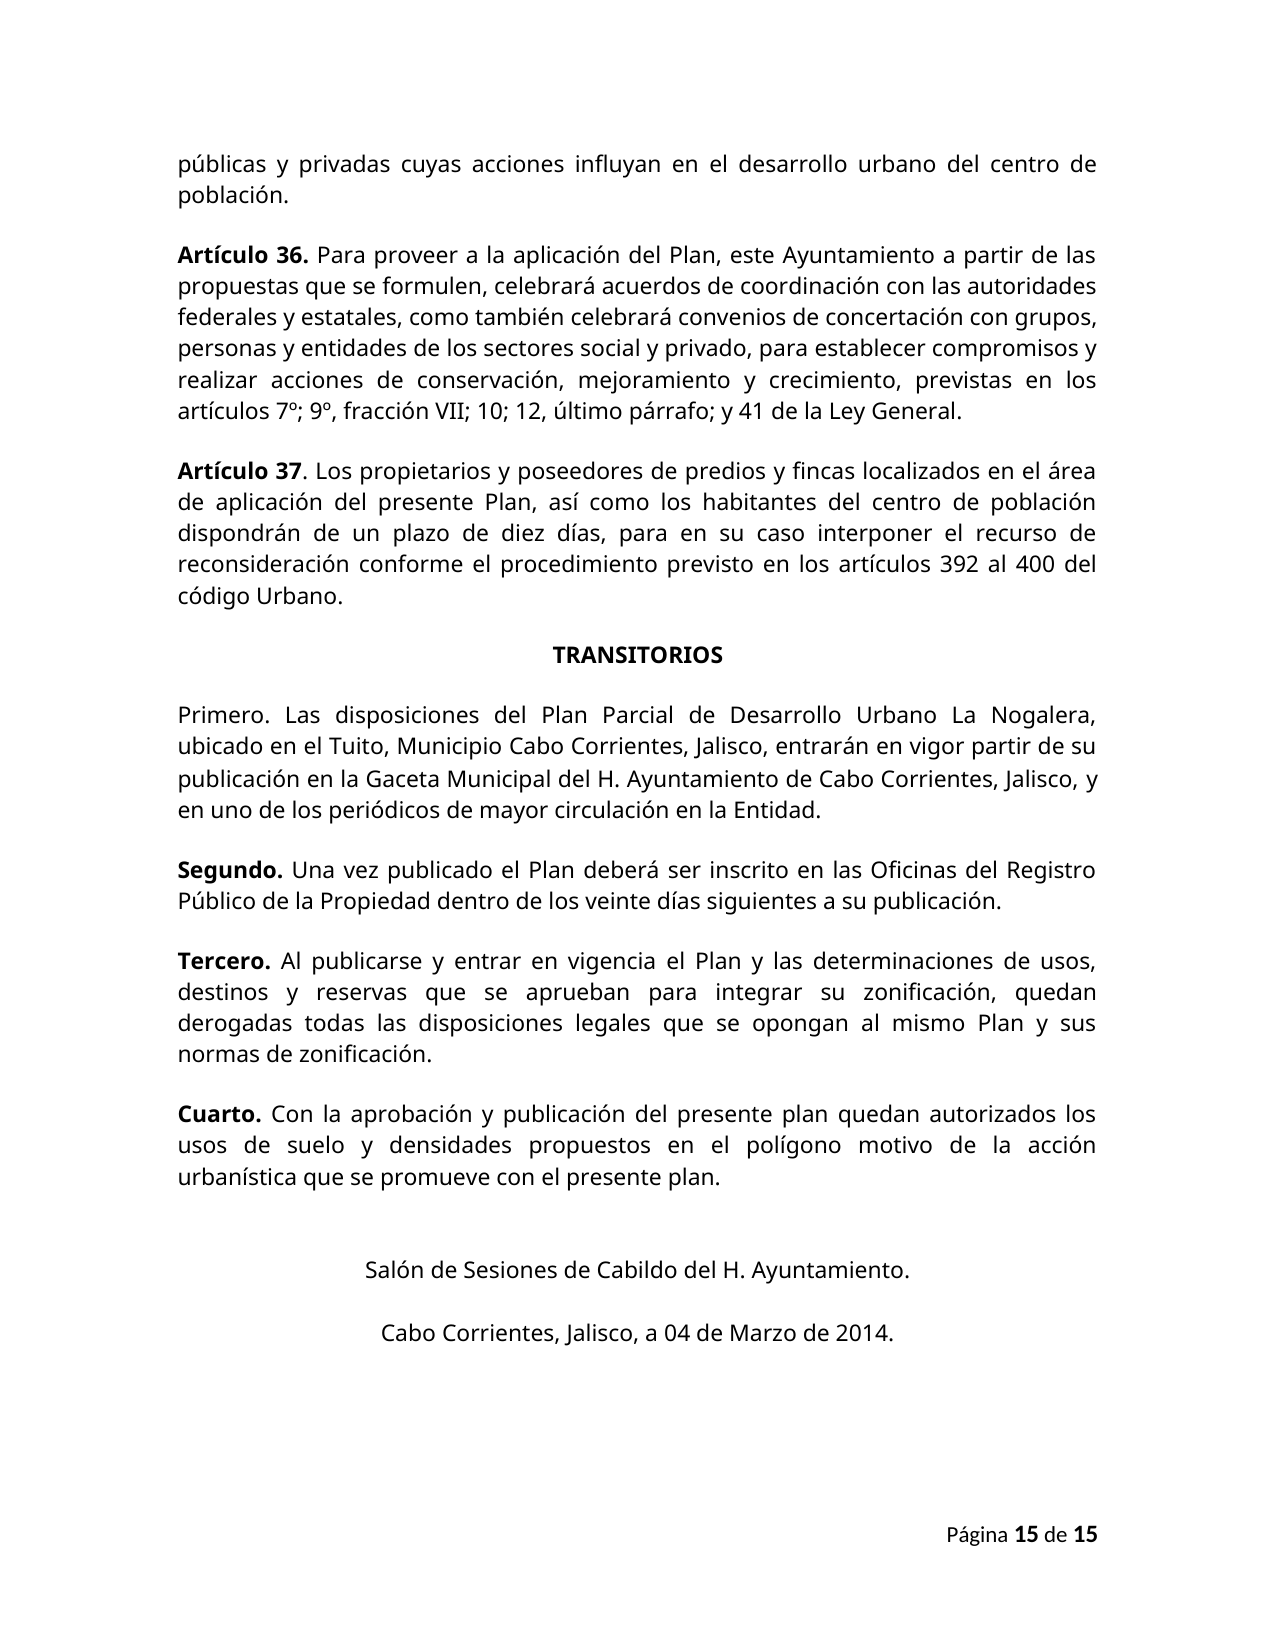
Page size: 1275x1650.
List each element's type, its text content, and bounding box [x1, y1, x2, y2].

text Cuarto. Con la aprobación y publicación del presente plan quedan autorizados los usos de suelo y densidades propuestos en el polígono motivo de la acción urbanística que se promueve con el presente plan. [177, 1098, 1098, 1192]
text Artículo 37. Los propietarios y poseedores de predios y fincas localizados en el área de aplicación del presente Plan, así como los habitantes del centro de población dispondrán de un plazo de diez días, para en su caso interponer el recurso de reconsideración conforme el procedimiento previsto en los artículos 392 al 400 del código Urbano. [177, 454, 1098, 611]
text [177, 148, 1098, 210]
text Tercero. Al publicarse y entrar en vigencia el Plan y las determinaciones de usos, destinos y reservas que se aprueban para integrar su zonificación, quedan derogadas todas las disposiciones legales que se opongan al mismo Plan y sus normas de zonificación. [177, 945, 1098, 1070]
text Segundo. Una vez publicado el Plan deberá ser inscrito en las Oficinas del Registro Público de la Propiedad dentro de los veinte días siguientes a su publicación. [177, 854, 1098, 916]
text Artículo 36. Para proveer a la aplicación del Plan, este Ayuntamiento a partir de las propuestas que se formulen, celebrará acuerdos de coordinación con las autoridades federales y estatales, como también celebrará convenios de concertación con grupos, personas y entidades de los sectores social y privado, para establecer compromisos y realizar acciones de conservación, mejoramiento y crecimiento, previstas en los artículos 7º; 9º, fracción VII; 10; 12, último párrafo; y 41 de la Ley General. [177, 239, 1098, 426]
text Primero. Las disposiciones del Plan Parcial de Desarrollo Urbano La Nogalera, ubicado en el Tuito, Municipio Cabo Corrientes, Jalisco, entrarán en vigor partir de su publicación en la Gaceta Municipal del H. Ayuntamiento de Cabo Corrientes, Jalisco, y en uno de los periódicos de mayor circulación en la Entidad. [177, 699, 1098, 825]
text Salón de Sesiones de Cabildo del H. Ayuntamiento. [177, 1254, 1098, 1286]
text Cabo Corrientes, Jalisco, a 04 de Marzo de 2014. [177, 1317, 1098, 1348]
text TRANSITORIOS [177, 639, 1098, 671]
